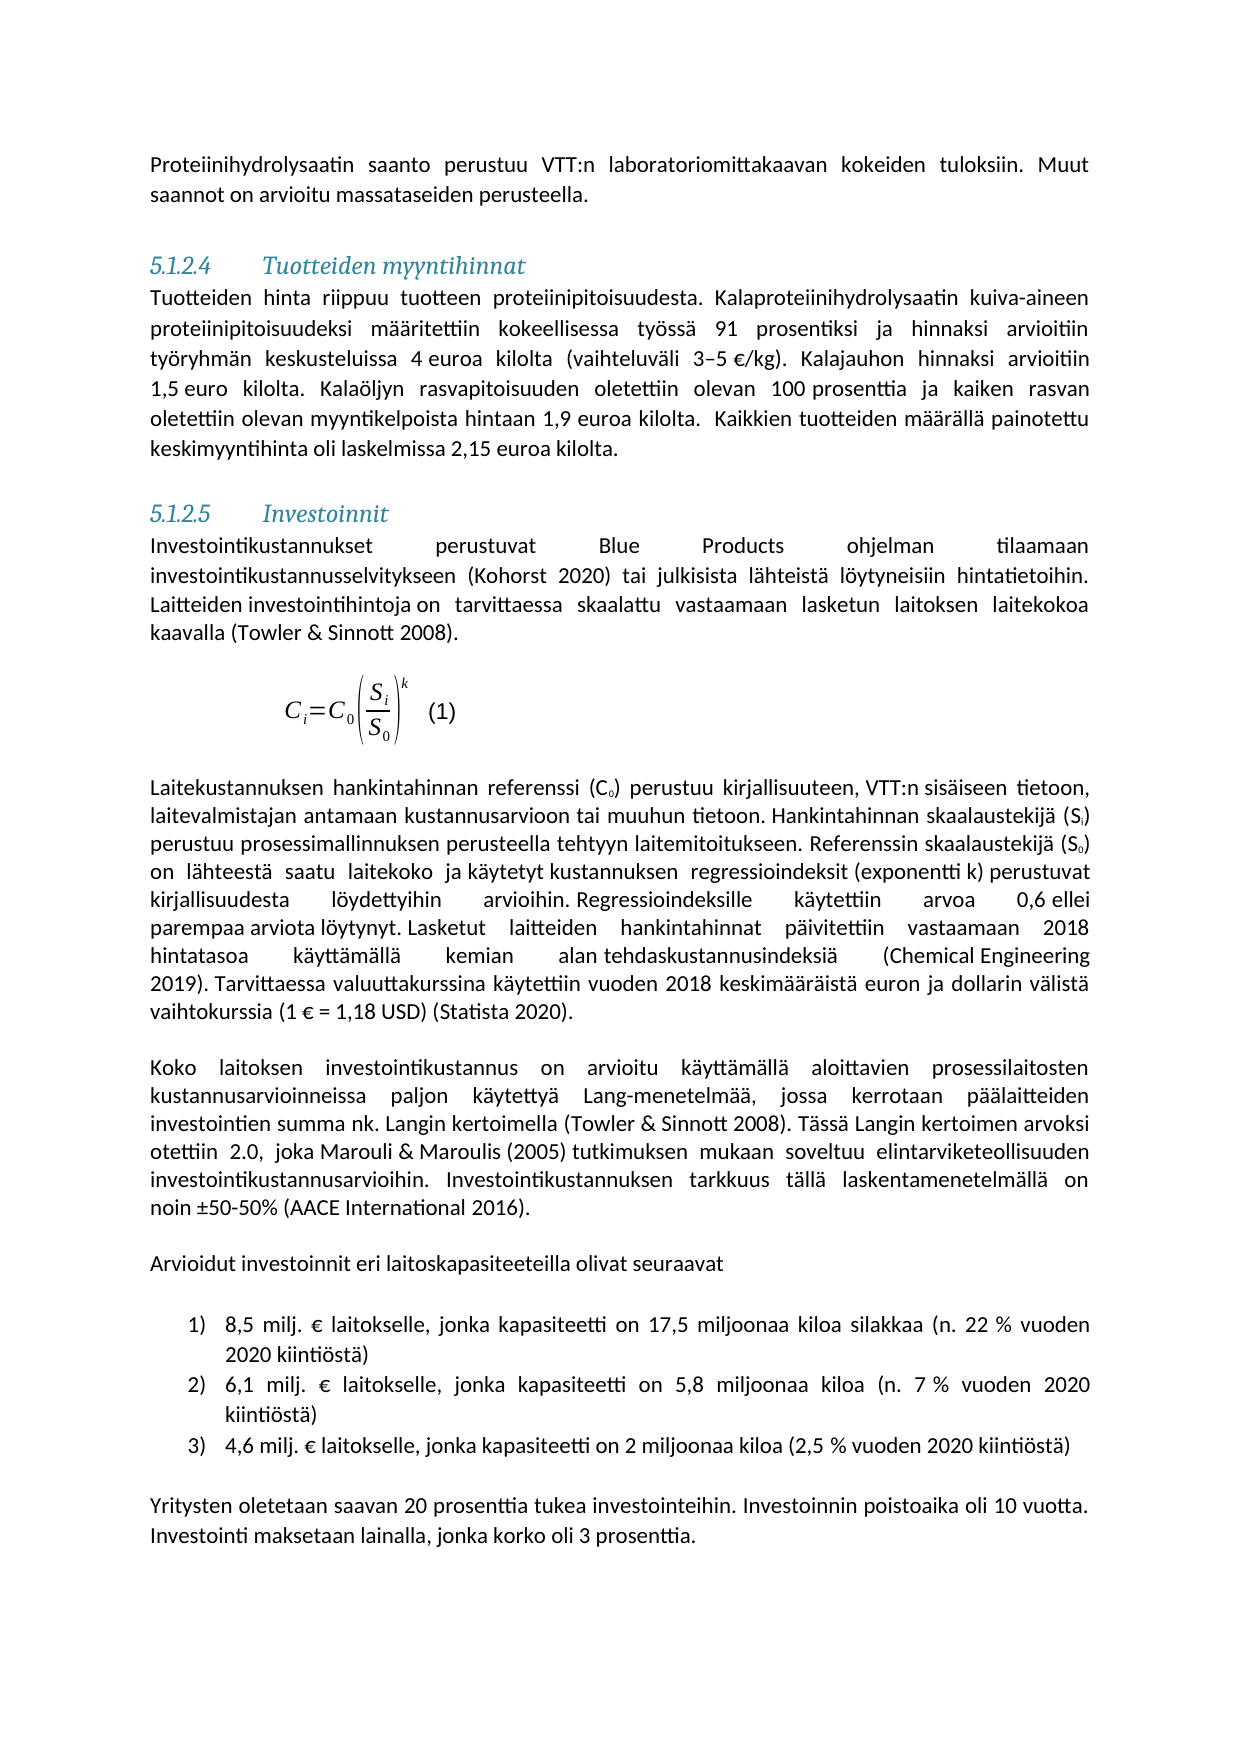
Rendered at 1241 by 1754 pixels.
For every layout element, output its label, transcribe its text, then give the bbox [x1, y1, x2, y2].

list 6,1 milj. € laitokselle, jonka kapasiteetti on 5,8 miljoonaa kiloa (n. 7 % vuoden 2020 kiintiöstä) [187, 1370, 1090, 1428]
text Arvioidut investoinnit eri laitoskapasiteeteilla olivat seuraavat [150, 1249, 1090, 1277]
text Tuotteiden hinta riippuu tuotteen proteiinipitoisuudesta. Kalaproteiinihydrolysaatin kuiva-aineen proteiinipitoisuudeksi määritettiin kokeellisessa työssä 91 prosentiksi ja hinnaksi arvioitiin työryhmän keskusteluissa 4 euroa kilolta (vaihteluväli 3–5 €/kg). Kalajauhon hinnaksi arvioitiin 1,5 euro kilolta. Kalaöljyn rasvapitoisuuden oletettiin olevan 100 prosenttia ja kaiken rasvan oletettiin olevan myyntikelpoista hintaan 1,9 euroa kilolta. Kaikkien tuotteiden määrällä painotettu keskimyyntihinta oli laskelmissa 2,15 euroa kilolta. [150, 283, 1090, 463]
list 8,5 milj. € laitokselle, jonka kapasiteetti on 17,5 miljoonaa kiloa silakkaa (n. 22 % vuoden 2020 kiintiöstä) [187, 1310, 1090, 1368]
text Laitekustannuksen hankintahinnan referenssi (C0) perustuu kirjallisuuteen, VTT:n sisäiseen tietoon, laitevalmistajan antamaan kustannusarvioon tai muuhun tietoon. Hankintahinnan skaalaustekijä (Si) perustuu prosessimallinnuksen perusteella tehtyyn laitemitoitukseen. Referenssin skaalaustekijä (S0) on lähteestä saatu laitekoko ja käytetyt kustannuksen regressioindeksit (exponentti k) perustuvat kirjallisuudesta löydettyihin arvioihin. Regressioindeksille käytettiin arvoa 0,6 ellei parempaa arviota löytynyt. Lasketut laitteiden hankintahinnat päivitettiin vastaamaan 2018 hintatasoa käyttämällä kemian alan tehdaskustannusindeksiä (Chemical Engineering 2019). Tarvittaessa valuuttakurssina käytettiin vuoden 2018 keskimääräistä euron ja dollarin välistä vaihtokurssia (1 € = 1,18 USD) (Statista 2020). [150, 773, 1090, 1025]
subtitle Investoinnit [150, 499, 1090, 529]
text Investointikustannukset perustuvat Blue Products ohjelman tilaamaan investointikustannusselvitykseen (Kohorst 2020) tai julkisista lähteistä löytyneisiin hintatietoihin. Laitteiden investointihintoja on tarvittaessa skaalattu vastaamaan lasketun laitoksen laitekokoa kaavalla (Towler & Sinnott 2008). [150, 532, 1090, 646]
text Koko laitoksen investointikustannus on arvioitu käyttämällä aloittavien prosessilaitosten kustannusarvioinneissa paljon käytettyä Lang-menetelmää, jossa kerrotaan päälaitteiden investointien summa nk. Langin kertoimella (Towler & Sinnott 2008). Tässä Langin kertoimen arvoksi otettiin 2.0, joka Marouli & Maroulis (2005) tutkimuksen mukaan soveltuu elintarviketeollisuuden investointikustannusarvioihin. Investointikustannuksen tarkkuus tällä laskentamenetelmällä on noin ±50-50% (AACE International 2016). [150, 1053, 1090, 1221]
list Yritysten oletetaan saavan 20 prosenttia tukea investointeihin. Investoinnin poistoaika oli 10 vuotta. Investointi maksetaan lainalla, jonka korko oli 3 prosenttia. [150, 1491, 1090, 1549]
list 4,6 milj. € laitokselle, jonka kapasiteetti on 2 miljoonaa kiloa (2,5 % vuoden 2020 kiintiöstä) [187, 1431, 1090, 1459]
text (1) [150, 674, 1090, 748]
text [150, 150, 1090, 208]
subtitle Tuotteiden myyntihinnat [150, 251, 1090, 281]
